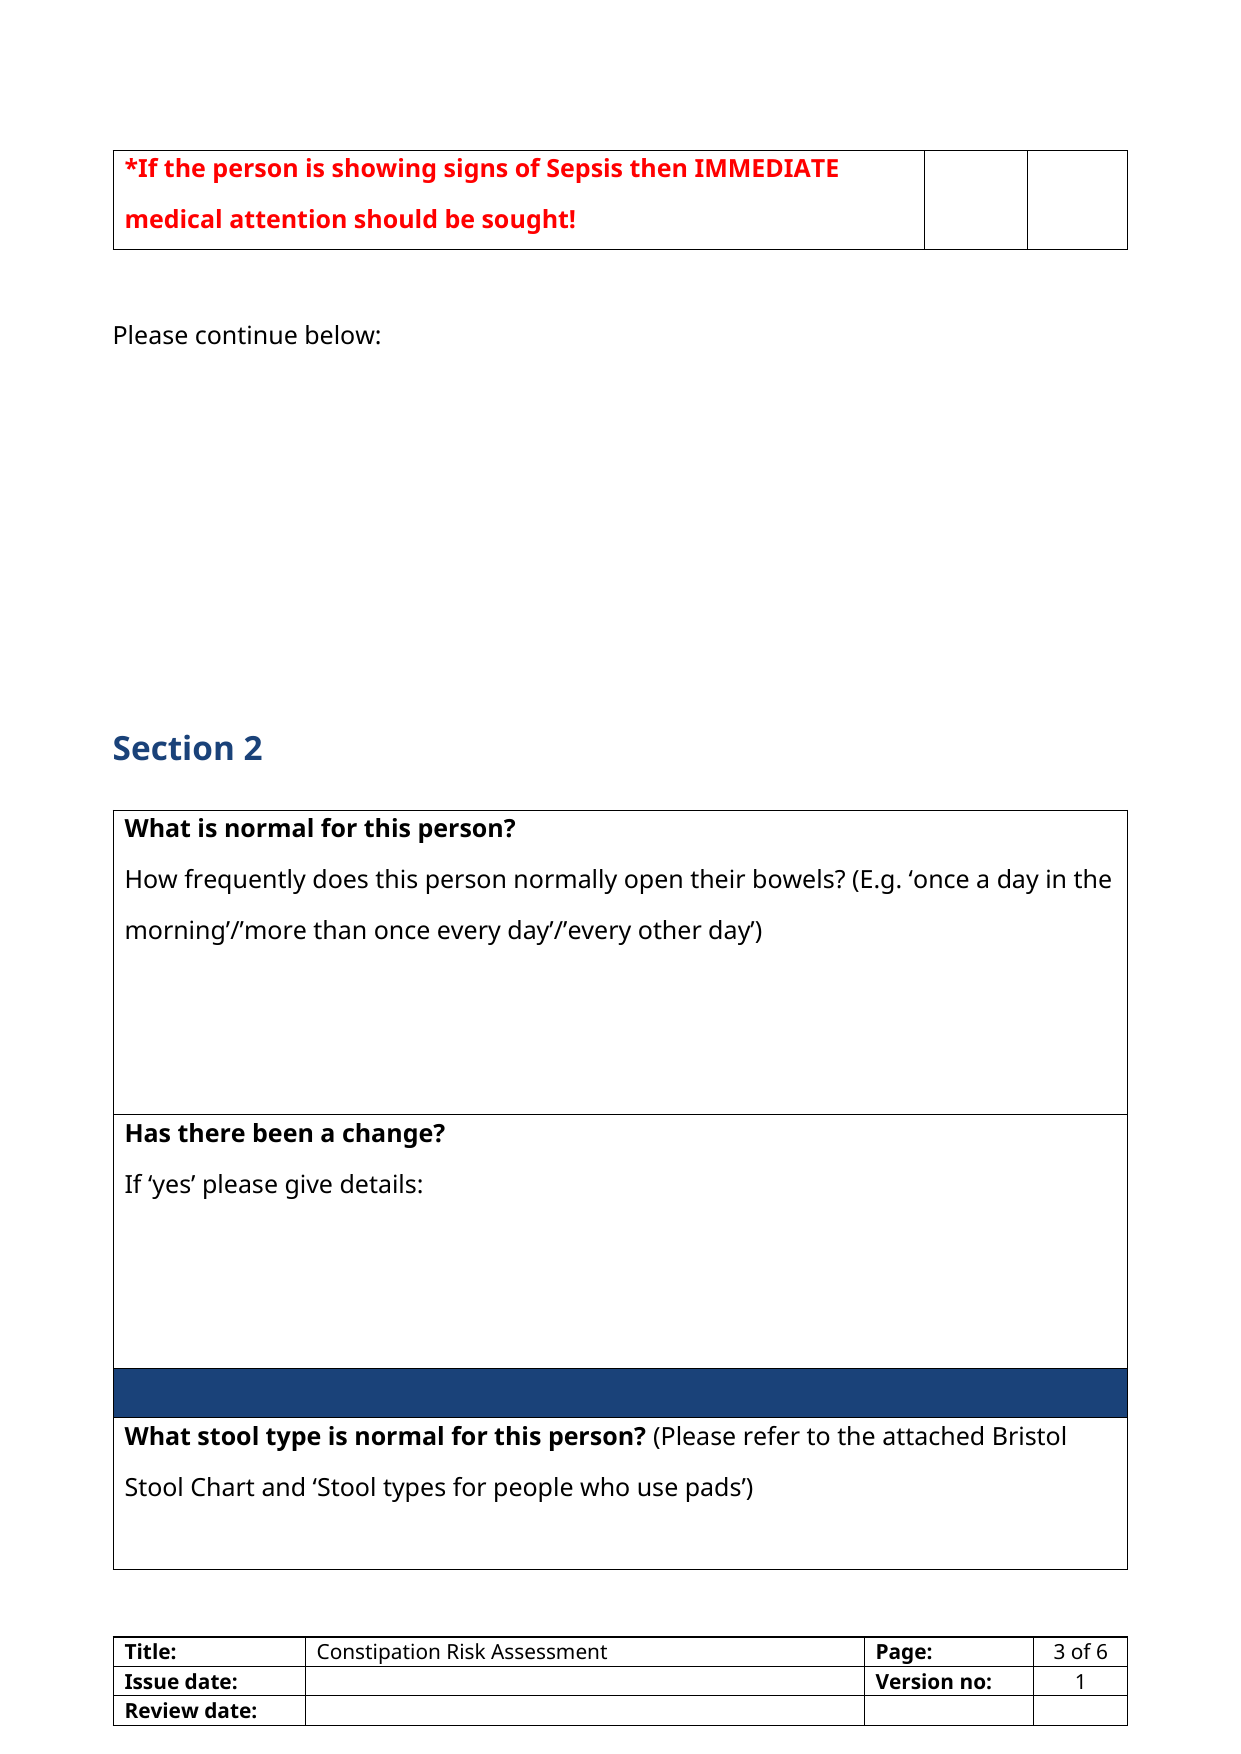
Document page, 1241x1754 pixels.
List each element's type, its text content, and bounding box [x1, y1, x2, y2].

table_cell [114, 151, 924, 249]
table_cell [114, 1369, 1127, 1417]
table_cell [1028, 151, 1127, 249]
text Please continue below: [112, 318, 1128, 352]
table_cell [114, 1115, 1127, 1368]
text Section 2 [112, 725, 1128, 770]
table_header What is normal for this person? How frequently does this person normally open their bowels? (E.g. ‘once a day in the morning’/’more than once every day’/’every other day’) [114, 811, 1127, 1114]
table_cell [114, 1418, 1127, 1569]
table_cell [925, 151, 1027, 249]
